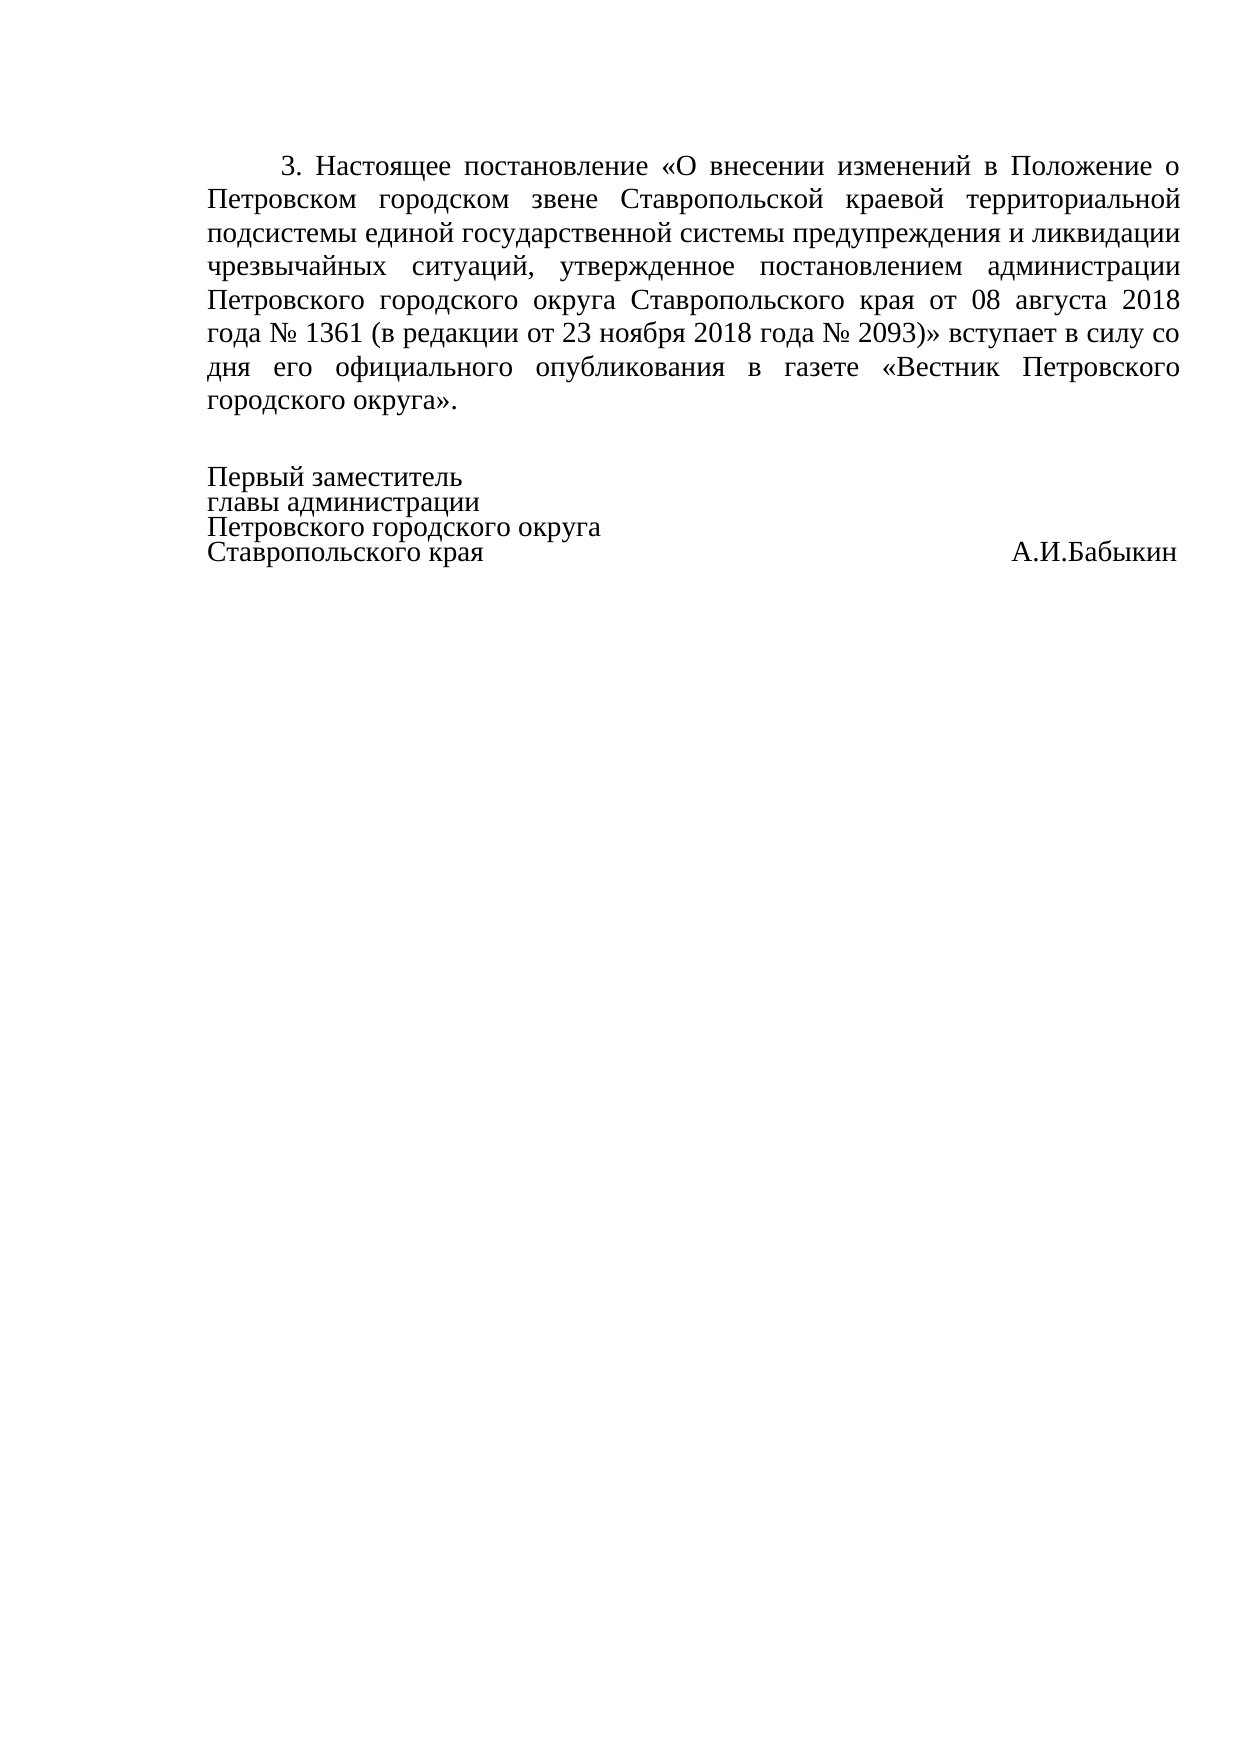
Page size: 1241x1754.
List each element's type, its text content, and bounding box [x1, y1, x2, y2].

text главы администрации [207, 491, 1181, 516]
text Ставропольского края А.И.Бабыкин [207, 541, 1181, 566]
text 3. Настоящее постановление «О внесении изменений в Положение о Петровском городском звене Ставропольской краевой территориальной подсистемы единой государственной системы предупреждения и ликвидации чрезвычайных ситуаций, утвержденное постановлением администрации Петровского городского округа Ставропольского края от 08 августа 2018 года № 1361 (в редакции от 23 ноября 2018 года № 2093)» вступает в силу со дня его официального опубликования в газете «Вестник Петровского городского округа». [207, 148, 1181, 416]
text Первый заместитель [207, 466, 1181, 491]
text Петровского городского округа [207, 516, 1181, 541]
